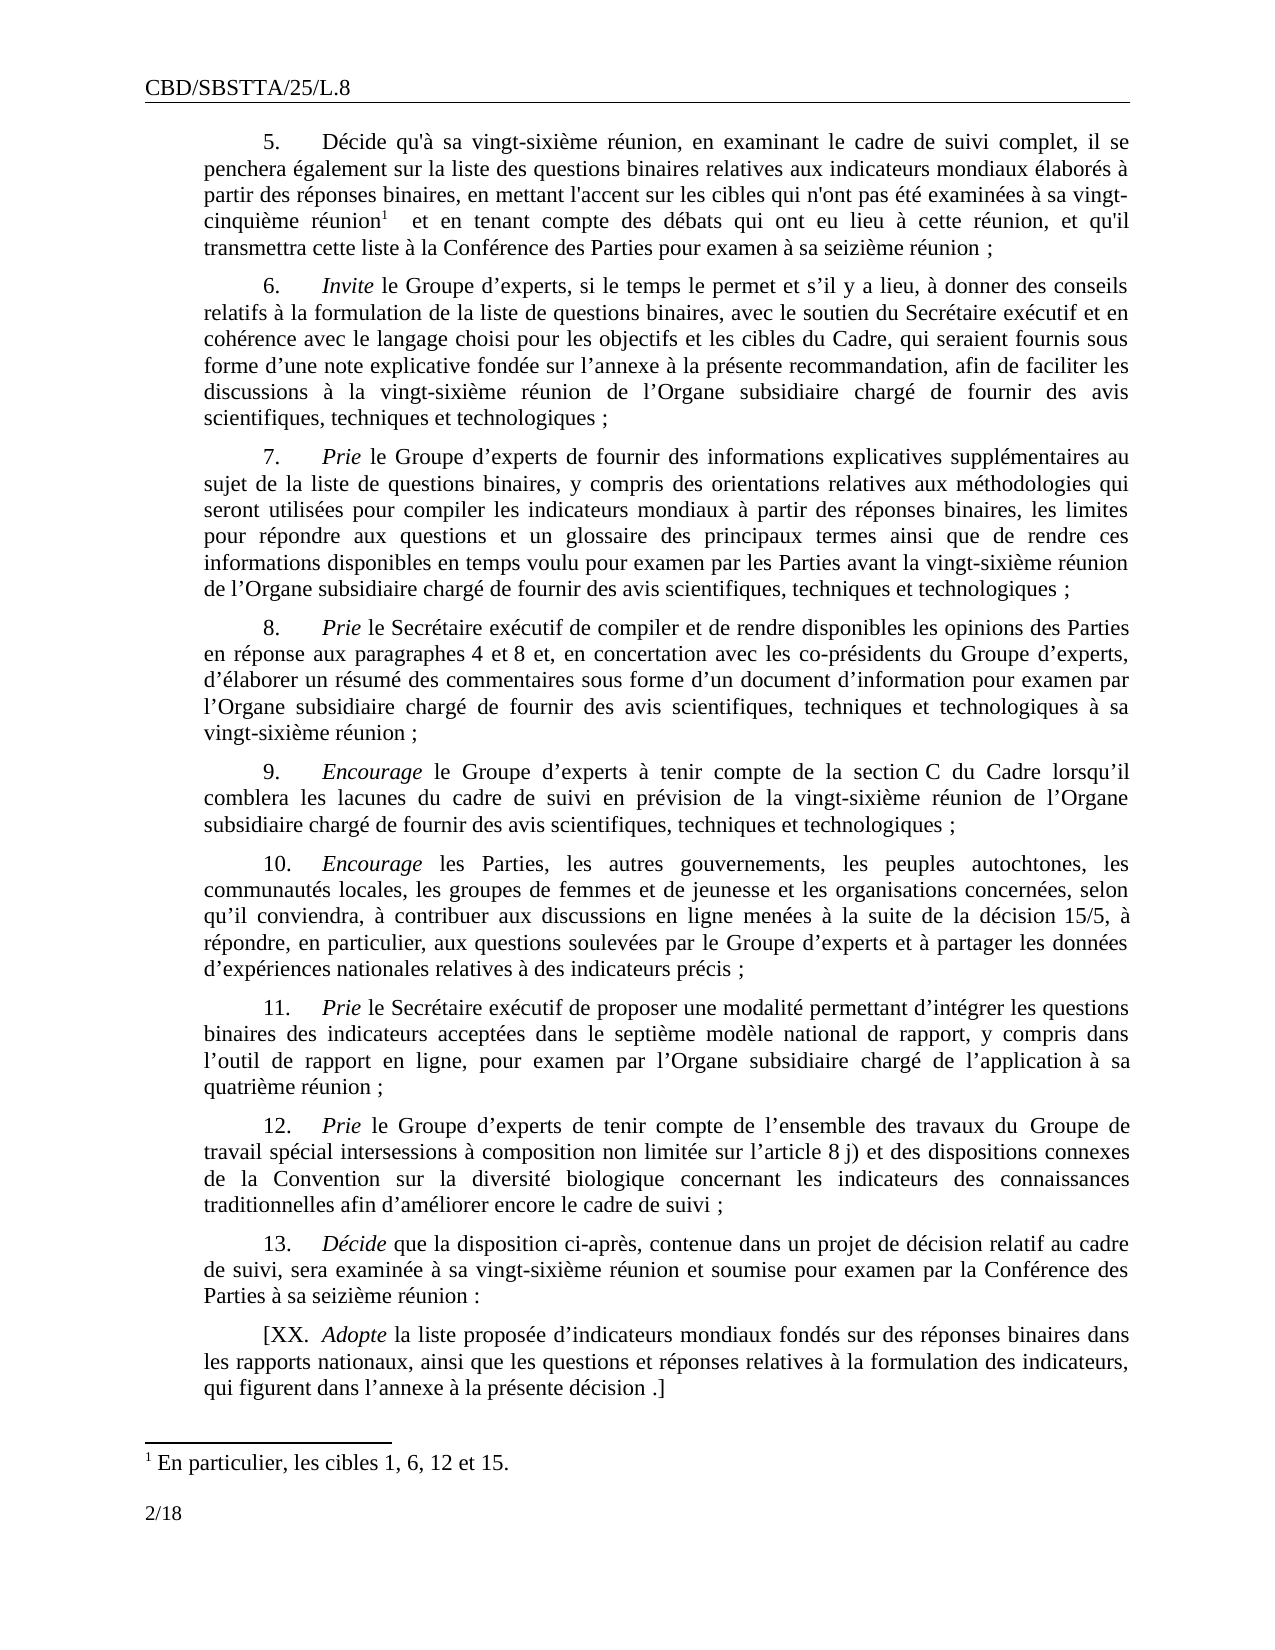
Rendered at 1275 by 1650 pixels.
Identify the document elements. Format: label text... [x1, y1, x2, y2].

list 11. Prie le Secrétaire exécutif de proposer une modalité permettant d’intégrer les questions binaires des indicateurs acceptées dans le septième modèle national de rapport, y compris dans l’outil de rapport en ligne, pour examen par l’Organe subsidiaire chargé de l’application à sa quatrième réunion ; [204, 994, 1130, 1099]
text [XX. Adopte la liste proposée d’indicateurs mondiaux fondés sur des réponses binaires dans les rapports nationaux, ainsi que les questions et réponses relatives à la formulation des indicateurs, qui figurent dans l’annexe à la présente décision .] [204, 1321, 1130, 1400]
text 8. Prie le Secrétaire exécutif de compiler et de rendre disponibles les opinions des Parties en réponse aux paragraphes 4 et 8 et, en concertation avec les co-présidents du Groupe d’experts, d’élaborer un résumé des commentaires sous forme d’un document d’information pour examen par l’Organe subsidiaire chargé de fournir des avis scientifiques, techniques et technologiques à sa vingt-sixième réunion ; [204, 614, 1130, 746]
text 12. Prie le Groupe d’experts de tenir compte de l’ensemble des travaux du Groupe de travail spécial intersessions à composition non limitée sur l’article 8 j) et des dispositions connexes de la Convention sur la diversité biologique concernant les indicateurs des connaissances traditionnelles afin d’améliorer encore le cadre de suivi ; [204, 1112, 1130, 1217]
list 13. Décide que la disposition ci-après, contenue dans un projet de décision relatif au cadre de suivi, sera examinée à sa vingt-sixième réunion et soumise pour examen par la Conférence des Parties à sa seizième réunion : [203, 1230, 1130, 1309]
text 9. Encourage le Groupe d’experts à tenir compte de la section C du Cadre lorsqu’il comblera les lacunes du cadre de suivi en prévision de la vingt-sixième réunion de l’Organe subsidiaire chargé de fournir des avis scientifiques, techniques et technologiques ; [204, 758, 1130, 837]
text 10. Encourage les Parties, les autres gouvernements, les peuples autochtones, les communautés locales, les groupes de femmes et de jeunesse et les organisations concernées, selon qu’il conviendra, à contribuer aux discussions en ligne menées à la suite de la décision 15/5, à répondre, en particulier, aux questions soulevées par le Groupe d’experts et à partager les données d’expériences nationales relatives à des indicateurs précis ; [204, 850, 1130, 981]
list 7. Prie le Groupe d’experts de fournir des informations explicatives supplémentaires au sujet de la liste de questions binaires, y compris des orientations relatives aux méthodologies qui seront utilisées pour compiler les indicateurs mondiaux à partir des réponses binaires, les limites pour répondre aux questions et un glossaire des principaux termes ainsi que de rendre ces informations disponibles en temps voulu pour examen par les Parties avant la vingt-sixième réunion de l’Organe subsidiaire chargé de fournir des avis scientifiques, techniques et technologiques ; [204, 443, 1130, 601]
list 6. Invite le Groupe d’experts, si le temps le permet et s’il y a lieu, à donner des conseils relatifs à la formulation de la liste de questions binaires, avec le soutien du Secrétaire exécutif et en cohérence avec le langage choisi pour les objectifs et les cibles du Cadre, qui seraient fournis sous forme d’une note explicative fondée sur l’annexe à la présente recommandation, afin de faciliter les discussions à la vingt-sixième réunion de l’Organe subsidiaire chargé de fournir des avis scientifiques, techniques et technologiques ; [204, 273, 1130, 431]
text 5. Décide qu'à sa vingt-sixième réunion, en examinant le cadre de suivi complet, il se penchera également sur la liste des questions binaires relatives aux indicateurs mondiaux élaborés à partir des réponses binaires, en mettant l'accent sur les cibles qui n'ont pas été examinées à sa vingt-cinquième réunion et en tenant compte des débats qui ont eu lieu à cette réunion, et qu'il transmettra cette liste à la Conférence des Parties pour examen à sa seizième réunion ; [204, 128, 1130, 260]
